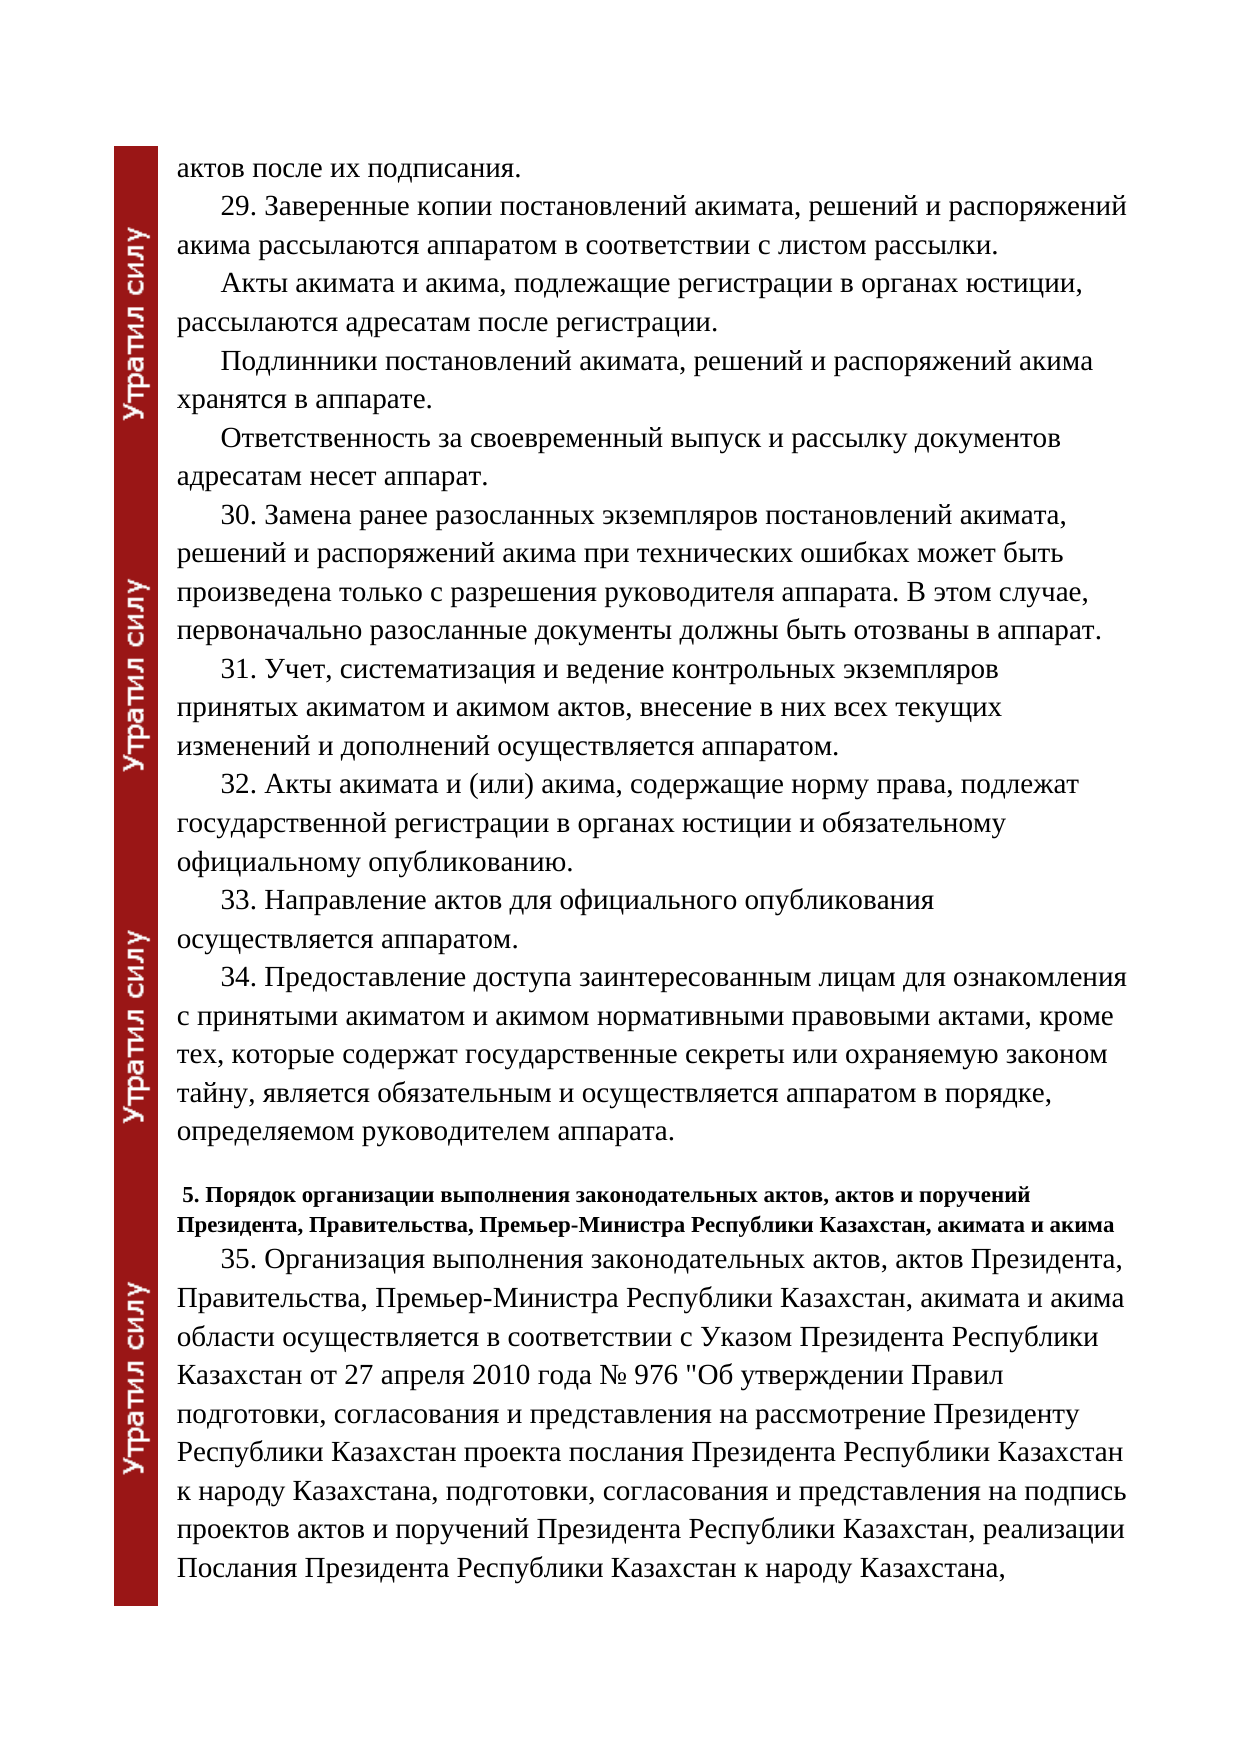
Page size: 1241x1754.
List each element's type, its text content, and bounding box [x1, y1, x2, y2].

picture [114, 1238, 158, 1242]
picture [114, 1177, 158, 1181]
picture [114, 1583, 158, 1606]
text 5. Порядок организации выполнения законодательных актов, актов и поручений Президента, Правительства, Премьер-Министра Республики Казахстан, акимата и акима [112, 1181, 1128, 1238]
picture [114, 146, 158, 150]
